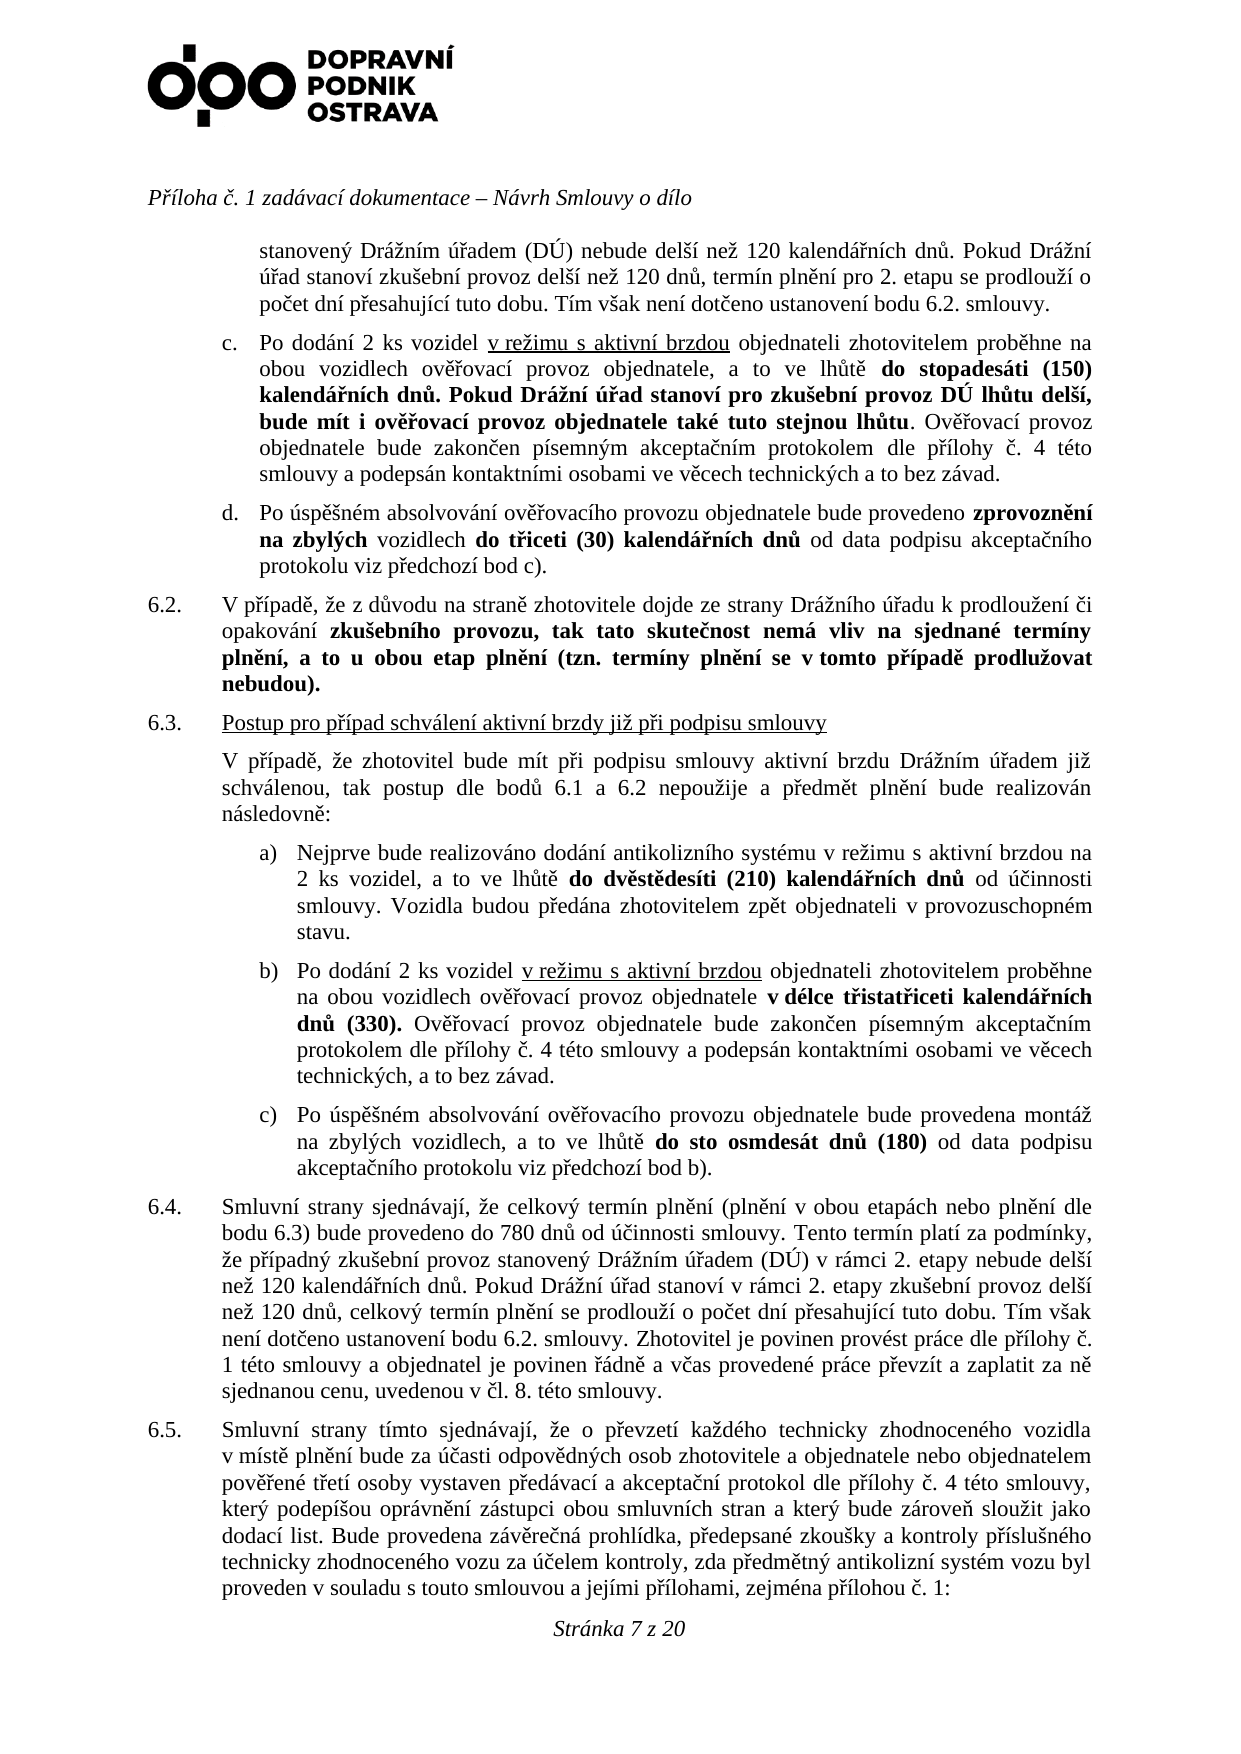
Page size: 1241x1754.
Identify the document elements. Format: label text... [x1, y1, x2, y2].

text V případě, že zhotovitel bude mít při podpisu smlouvy aktivní brzdu Drážním úřadem již schválenou, tak postup dle bodů 6.1 a 6.2 nepoužije a předmět plnění bude realizován následovně: [222, 748, 1092, 827]
list Nejprve bude realizováno dodání antikolizního systému v režimu s aktivní brzdou na 2 ks vozidel, a to ve lhůtě do dvěstědesíti (210) kalendářních dnů od účinnosti smlouvy. Vozidla budou předána zhotovitelem zpět objednateli v provozuschopném stavu. [259, 839, 1092, 944]
picture [147, 44, 455, 127]
list Smluvní strany tímto sjednávají, že o převzetí každého technicky zhodnoceného vozidla v místě plnění bude za účasti odpovědných osob zhotovitele a objednatele nebo objednatelem pověřené třetí osoby vystaven předávací a akceptační protokol dle přílohy č. 4 této smlouvy, který podepíšou oprávnění zástupci obou smluvních stran a který bude zároveň sloužit jako dodací list. Bude provedena závěrečná prohlídka, předepsané zkoušky a kontroly příslušného technicky zhodnoceného vozu za účelem kontroly, zda předmětný antikolizní systém vozu byl proveden v souladu s touto smlouvou a jejími přílohami, zejména přílohou č. 1: [148, 1416, 1092, 1601]
list Smluvní strany sjednávají, že celkový termín plnění (plnění v obou etapách nebo plnění dle bodu 6.3) bude provedeno do 780 dnů od účinnosti smlouvy. Tento termín platí za podmínky, že případný zkušební provoz stanovený Drážním úřadem (DÚ) v rámci 2. etapy nebude delší než 120 kalendářních dnů. Pokud Drážní úřad stanoví v rámci 2. etapy zkušební provoz delší než 120 dnů, celkový termín plnění se prodlouží o počet dní přesahující tuto dobu. Tím však není dotčeno ustanovení bodu 6.2. smlouvy. Zhotovitel je povinen provést práce dle přílohy č. 1 této smlouvy a objednatel je povinen řádně a včas provedené práce převzít a zaplatit za ně sjednanou cenu, uvedenou v čl. 8. této smlouvy. [148, 1193, 1092, 1404]
list Po dodání 2 ks vozidel v režimu s aktivní brzdou objednateli zhotovitelem proběhne na obou vozidlech ověřovací provoz objednatele v délce třistatřiceti kalendářních dnů (330). Ověřovací provoz objednatele bude zakončen písemným akceptačním protokolem dle přílohy č. 4 této smlouvy a podepsán kontaktními osobami ve věcech technických, a to bez závad. [259, 957, 1092, 1089]
list Po úspěšném absolvování ověřovacího provozu objednatele bude provedeno zprovoznění na zbylých vozidlech do třiceti (30) kalendářních dnů od data podpisu akceptačního protokolu viz předchozí bod c). [222, 499, 1092, 578]
list Postup pro případ schválení aktivní brzdy již při podpisu smlouvy [148, 709, 1092, 735]
list V případě, že z důvodu na straně zhotovitele dojde ze strany Drážního úřadu k prodloužení či opakování zkušebního provozu, tak tato skutečnost nemá vliv na sjednané termíny plnění, a to u obou etap plnění (tzn. termíny plnění se v tomto případě prodlužovat nebudou). [148, 591, 1092, 696]
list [222, 237, 1092, 316]
list Po úspěšném absolvování ověřovacího provozu objednatele bude provedena montáž na zbylých vozidlech, a to ve lhůtě do sto osmdesát dnů (180) od data podpisu akceptačního protokolu viz předchozí bod b). [259, 1101, 1092, 1180]
list Po dodání 2 ks vozidel v režimu s aktivní brzdou objednateli zhotovitelem proběhne na obou vozidlech ověřovací provoz objednatele, a to ve lhůtě do stopadesáti (150) kalendářních dnů. Pokud Drážní úřad stanoví pro zkušební provoz DÚ lhůtu delší, bude mít i ověřovací provoz objednatele také tuto stejnou lhůtu. Ověřovací provoz objednatele bude zakončen písemným akceptačním protokolem dle přílohy č. 4 této smlouvy a podepsán kontaktními osobami ve věcech technických a to bez závad. [222, 329, 1092, 487]
